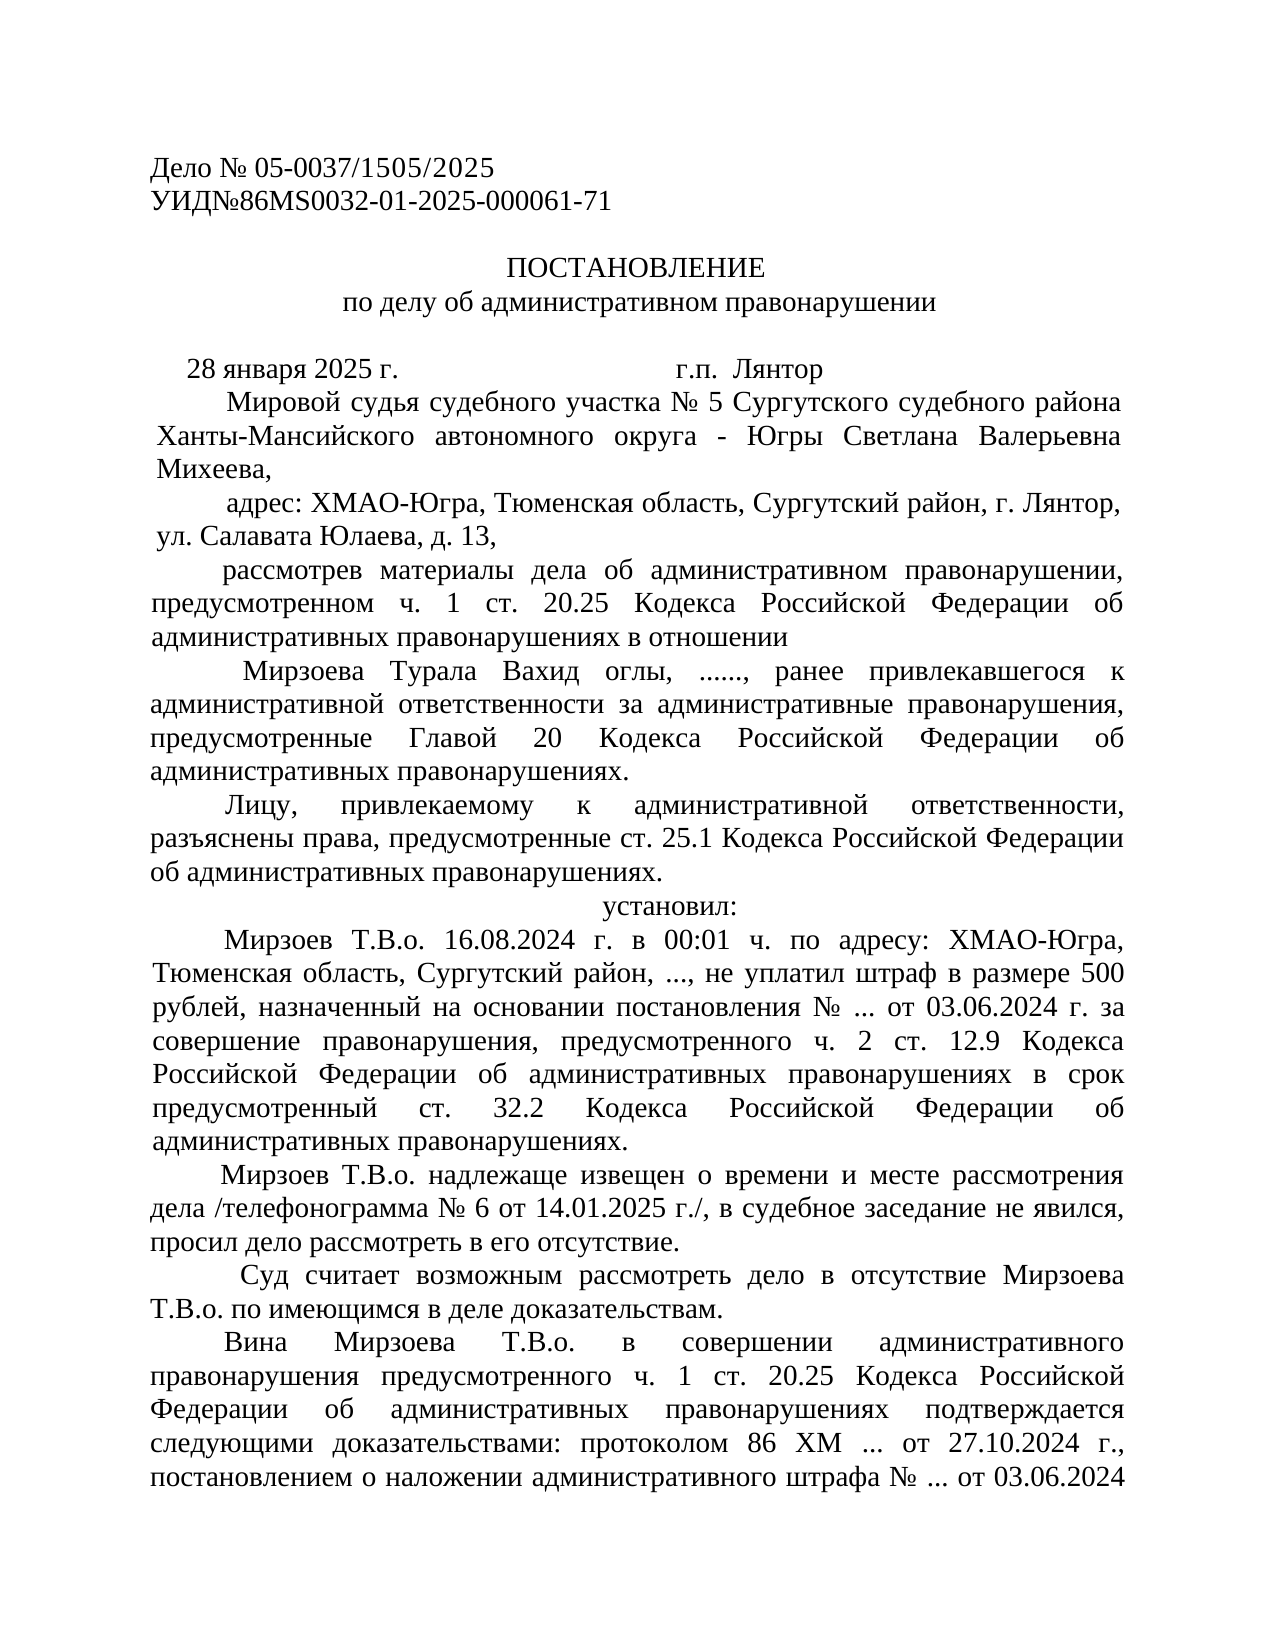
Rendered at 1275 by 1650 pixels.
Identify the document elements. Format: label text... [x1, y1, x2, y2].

text Лицу, привлекаемому к административной ответственности, разъяснены права, предусмотренные ст. 25.1 Кодекса Российской Федерации об административных правонарушениях. [150, 787, 1125, 887]
text адрес: ХМАО-Югра, Тюменская область, Сургутский район, г. Лянтор, ул. Салавата Юлаева, д. 13, [156, 485, 1122, 552]
text Мирзоева Турала Вахид оглы, ......, ранее привлекавшегося к административной ответственности за административные правонарушения, предусмотренные Главой 20 Кодекса Российской Федерации об административных правонарушениях. [150, 653, 1125, 787]
text УИД№86MS0032-01-2025-000061-71 [150, 183, 1125, 217]
text Суд считает возможным рассмотреть дело в отсутствие Мирзоева Т.В.о. по имеющимся в деле доказательствам. [150, 1257, 1125, 1324]
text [150, 1324, 1125, 1492]
text рассмотрев материалы дела об административном правонарушении, предусмотренном ч. 1 ст. 20.25 Кодекса Российской Федерации об административных правонарушениях в отношении [151, 552, 1124, 653]
text Мирзоев Т.В.о. 16.08.2024 г. в 00:01 ч. по адресу: ХМАО-Югра, Тюменская область, Сургутский район, ..., не уплатил штраф в размере 500 рублей, назначенный на основании постановления № ... от 03.06.2024 г. за совершение правонарушения, предусмотренного ч. 2 ст. 12.9 Кодекса Российской Федерации об административных правонарушениях в срок предусмотренный ст. 32.2 Кодекса Российской Федерации об административных правонарушениях. [152, 922, 1125, 1157]
text Мирзоев Т.В.о. надлежаще извещен о времени и месте рассмотрения дела /телефонограмма № 6 от 14.01.2025 г./, в судебное заседание не явился, просил дело рассмотреть в его отсутствие. [150, 1157, 1125, 1257]
text установил: [602, 888, 1125, 922]
text Мировой судья судебного участка № 5 Сургутского судебного района Ханты-Мансийского автономного округа - Югры Светлана Валерьевна Михеева, [156, 384, 1122, 485]
text 28 января 2025 г. г.п. Лянтор [150, 351, 1073, 384]
text ПОСТАНОВЛЕНИЕ по делу об административном правонарушении [233, 251, 1073, 351]
text Дело № 05-0037/1505/2025 [150, 150, 1125, 183]
